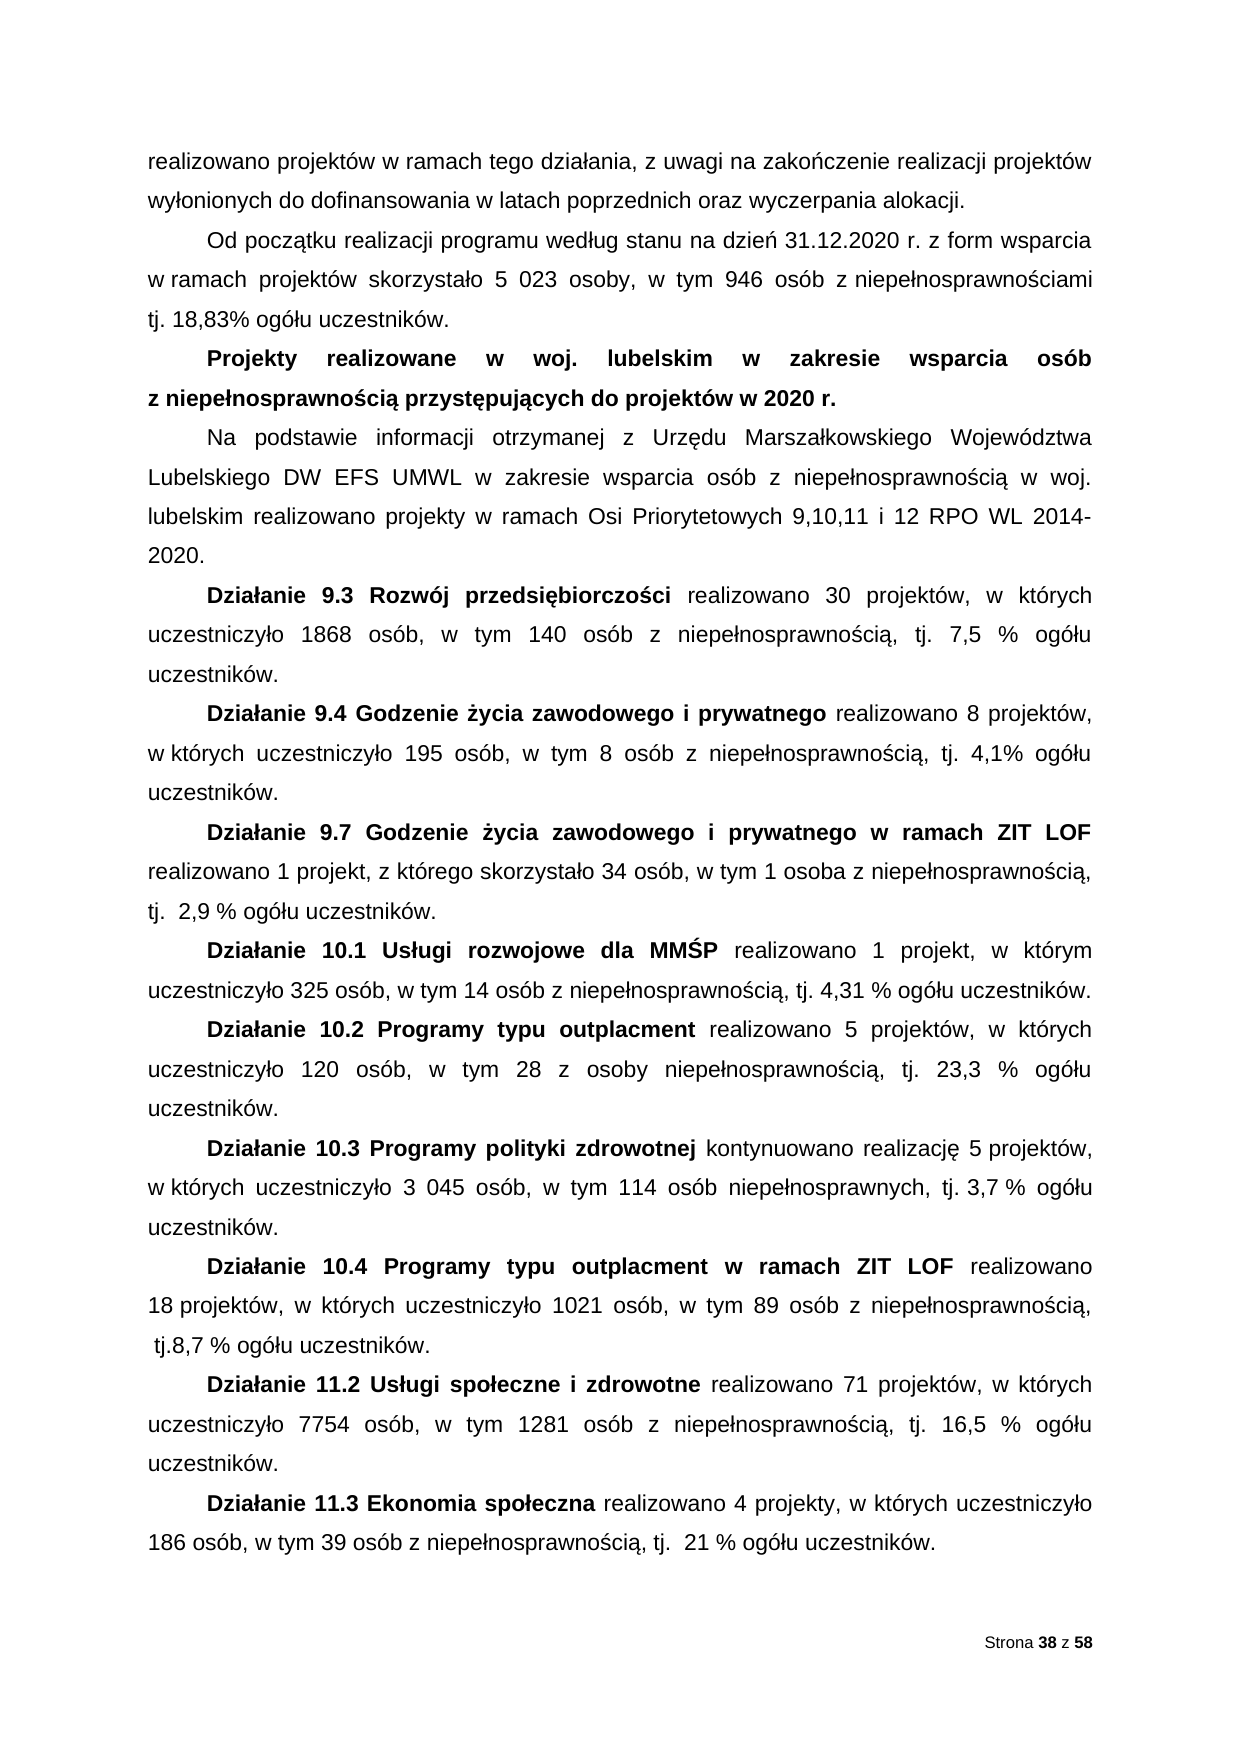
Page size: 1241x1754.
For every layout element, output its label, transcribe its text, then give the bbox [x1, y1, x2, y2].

text Działanie 11.2 Usługi społeczne i zdrowotne realizowano 71 projektów, w których uczestniczyło 7754 osób, w tym 1281 osób z niepełnosprawnością, tj. 16,5 % ogółu uczestników. [148, 1371, 1093, 1477]
text Działanie 10.2 Programy typu outplacment realizowano 5 projektów, w których uczestniczyło 120 osób, w tym 28 z osoby niepełnosprawnością, tj. 23,3 % ogółu uczestników. [148, 1016, 1093, 1121]
text Na podstawie informacji otrzymanej z Urzędu Marszałkowskiego Województwa Lubelskiego DW EFS UMWL w zakresie wsparcia osób z niepełnosprawnością w woj. lubelskim realizowano projekty w ramach Osi Priorytetowych 9,10,11 i 12 RPO WL 2014-2020. [148, 424, 1093, 569]
text Działanie 10.1 Usługi rozwojowe dla MMŚP realizowano 1 projekt, w którym uczestniczyło 325 osób, w tym 14 osób z niepełnosprawnością, tj. 4,31 % ogółu uczestników. [148, 937, 1093, 1003]
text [148, 148, 1093, 213]
text Projekty realizowane w woj. lubelskim w zakresie wsparcia osób z niepełnosprawnością przystępujących do projektów w 2020 r. [148, 345, 1093, 411]
text Działanie 9.3 Rozwój przedsiębiorczości realizowano 30 projektów, w których uczestniczyło 1868 osób, w tym 140 osób z niepełnosprawnością, tj. 7,5 % ogółu uczestników. [148, 582, 1093, 687]
text Działanie 11.3 Ekonomia społeczna realizowano 4 projekty, w których uczestniczyło 186 osób, w tym 39 osób z niepełnosprawnością, tj. 21 % ogółu uczestników. [148, 1490, 1093, 1556]
text Działanie 9.7 Godzenie życia zawodowego i prywatnego w ramach ZIT LOF realizowano 1 projekt, z którego skorzystało 34 osób, w tym 1 osoba z niepełnosprawnością, tj. 2,9 % ogółu uczestników. [148, 819, 1093, 924]
text Działanie 10.3 Programy polityki zdrowotnej kontynuowano realizację 5 projektów, w których uczestniczyło 3 045 osób, w tym 114 osób niepełnosprawnych, tj. 3,7 % ogółu uczestników. [148, 1134, 1093, 1240]
text Działanie 9.4 Godzenie życia zawodowego i prywatnego realizowano 8 projektów, w których uczestniczyło 195 osób, w tym 8 osób z niepełnosprawnością, tj. 4,1% ogółu uczestników. [148, 700, 1093, 806]
text Działanie 10.4 Programy typu outplacment w ramach ZIT LOF realizowano 18 projektów, w których uczestniczyło 1021 osób, w tym 89 osób z niepełnosprawnością, tj.8,7 % ogółu uczestników. [148, 1253, 1093, 1358]
text Od początku realizacji programu według stanu na dzień 31.12.2020 r. z form wsparcia w ramach projektów skorzystało 5 023 osoby, w tym 946 osób z niepełnosprawnościami tj. 18,83% ogółu uczestników. [148, 227, 1093, 332]
